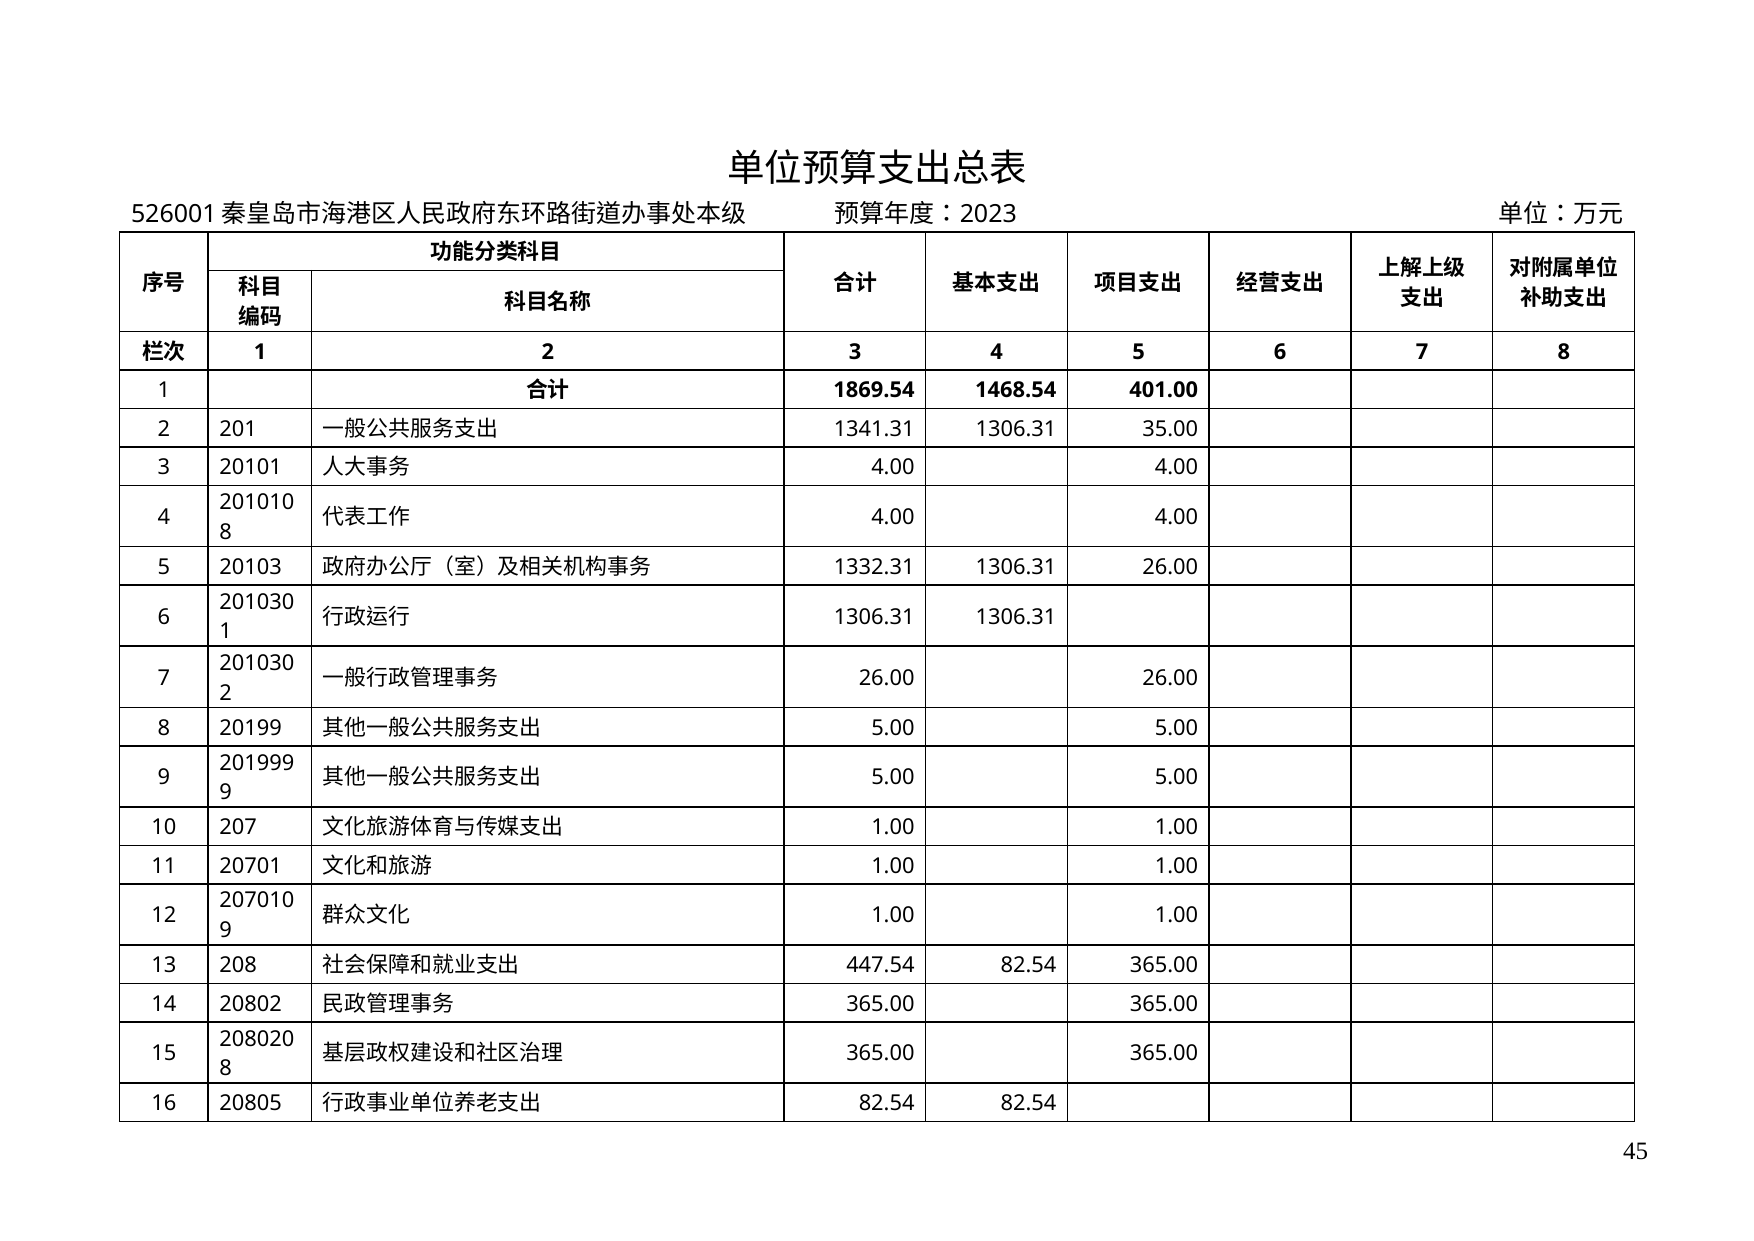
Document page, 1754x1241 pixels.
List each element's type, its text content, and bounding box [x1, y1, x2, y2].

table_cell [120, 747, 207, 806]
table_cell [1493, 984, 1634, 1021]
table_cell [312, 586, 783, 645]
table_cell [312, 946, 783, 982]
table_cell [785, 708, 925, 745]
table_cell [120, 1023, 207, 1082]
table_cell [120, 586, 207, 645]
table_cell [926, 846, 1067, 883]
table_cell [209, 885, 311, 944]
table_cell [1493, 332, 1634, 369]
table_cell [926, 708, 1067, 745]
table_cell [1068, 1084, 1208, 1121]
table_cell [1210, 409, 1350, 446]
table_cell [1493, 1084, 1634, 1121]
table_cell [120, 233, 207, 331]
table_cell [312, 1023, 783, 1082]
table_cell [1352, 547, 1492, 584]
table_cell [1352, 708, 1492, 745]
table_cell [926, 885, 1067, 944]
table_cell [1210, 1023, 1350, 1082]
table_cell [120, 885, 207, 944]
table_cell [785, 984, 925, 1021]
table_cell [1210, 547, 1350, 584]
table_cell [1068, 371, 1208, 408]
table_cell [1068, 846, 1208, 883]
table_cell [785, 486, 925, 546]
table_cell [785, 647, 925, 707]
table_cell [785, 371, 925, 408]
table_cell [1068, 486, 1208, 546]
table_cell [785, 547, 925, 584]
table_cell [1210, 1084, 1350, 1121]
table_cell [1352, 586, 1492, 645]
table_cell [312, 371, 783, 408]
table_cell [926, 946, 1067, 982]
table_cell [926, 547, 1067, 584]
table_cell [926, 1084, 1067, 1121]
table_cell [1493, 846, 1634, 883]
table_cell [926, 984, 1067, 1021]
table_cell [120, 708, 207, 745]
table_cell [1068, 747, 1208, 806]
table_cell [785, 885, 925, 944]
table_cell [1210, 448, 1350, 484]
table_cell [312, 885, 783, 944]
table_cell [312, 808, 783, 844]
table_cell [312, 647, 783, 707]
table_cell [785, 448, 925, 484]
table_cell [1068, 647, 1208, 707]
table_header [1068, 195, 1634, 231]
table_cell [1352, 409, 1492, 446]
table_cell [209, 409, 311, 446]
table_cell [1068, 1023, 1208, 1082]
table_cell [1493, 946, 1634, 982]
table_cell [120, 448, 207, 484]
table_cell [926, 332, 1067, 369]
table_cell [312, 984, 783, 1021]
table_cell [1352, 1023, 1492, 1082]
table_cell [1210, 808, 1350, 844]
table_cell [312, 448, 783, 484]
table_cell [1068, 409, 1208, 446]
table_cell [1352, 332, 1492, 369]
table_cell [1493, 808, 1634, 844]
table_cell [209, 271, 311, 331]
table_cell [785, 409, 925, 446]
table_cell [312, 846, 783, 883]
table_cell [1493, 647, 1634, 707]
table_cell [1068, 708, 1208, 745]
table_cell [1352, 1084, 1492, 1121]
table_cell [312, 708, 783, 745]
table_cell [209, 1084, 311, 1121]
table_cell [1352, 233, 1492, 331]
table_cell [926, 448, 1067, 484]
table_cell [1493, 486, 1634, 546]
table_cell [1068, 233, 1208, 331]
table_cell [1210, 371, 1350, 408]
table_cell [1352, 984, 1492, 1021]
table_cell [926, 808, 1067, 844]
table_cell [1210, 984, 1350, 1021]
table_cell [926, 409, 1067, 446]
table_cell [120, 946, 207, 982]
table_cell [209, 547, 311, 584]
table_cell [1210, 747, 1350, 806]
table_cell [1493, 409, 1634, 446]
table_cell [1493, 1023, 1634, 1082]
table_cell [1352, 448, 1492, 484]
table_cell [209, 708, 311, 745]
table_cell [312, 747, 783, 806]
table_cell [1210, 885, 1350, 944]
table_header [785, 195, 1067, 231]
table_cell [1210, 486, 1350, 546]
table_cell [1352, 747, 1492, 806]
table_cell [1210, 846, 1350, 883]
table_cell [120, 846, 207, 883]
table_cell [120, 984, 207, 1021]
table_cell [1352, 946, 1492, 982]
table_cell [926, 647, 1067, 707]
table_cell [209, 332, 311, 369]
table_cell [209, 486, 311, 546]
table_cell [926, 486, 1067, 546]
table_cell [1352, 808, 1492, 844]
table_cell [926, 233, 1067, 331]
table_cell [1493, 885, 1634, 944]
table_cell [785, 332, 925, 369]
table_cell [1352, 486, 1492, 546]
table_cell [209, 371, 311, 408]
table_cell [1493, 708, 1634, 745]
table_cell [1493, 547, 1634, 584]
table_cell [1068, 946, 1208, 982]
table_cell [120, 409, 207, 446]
text 单位预算支出总表 [106, 142, 1648, 193]
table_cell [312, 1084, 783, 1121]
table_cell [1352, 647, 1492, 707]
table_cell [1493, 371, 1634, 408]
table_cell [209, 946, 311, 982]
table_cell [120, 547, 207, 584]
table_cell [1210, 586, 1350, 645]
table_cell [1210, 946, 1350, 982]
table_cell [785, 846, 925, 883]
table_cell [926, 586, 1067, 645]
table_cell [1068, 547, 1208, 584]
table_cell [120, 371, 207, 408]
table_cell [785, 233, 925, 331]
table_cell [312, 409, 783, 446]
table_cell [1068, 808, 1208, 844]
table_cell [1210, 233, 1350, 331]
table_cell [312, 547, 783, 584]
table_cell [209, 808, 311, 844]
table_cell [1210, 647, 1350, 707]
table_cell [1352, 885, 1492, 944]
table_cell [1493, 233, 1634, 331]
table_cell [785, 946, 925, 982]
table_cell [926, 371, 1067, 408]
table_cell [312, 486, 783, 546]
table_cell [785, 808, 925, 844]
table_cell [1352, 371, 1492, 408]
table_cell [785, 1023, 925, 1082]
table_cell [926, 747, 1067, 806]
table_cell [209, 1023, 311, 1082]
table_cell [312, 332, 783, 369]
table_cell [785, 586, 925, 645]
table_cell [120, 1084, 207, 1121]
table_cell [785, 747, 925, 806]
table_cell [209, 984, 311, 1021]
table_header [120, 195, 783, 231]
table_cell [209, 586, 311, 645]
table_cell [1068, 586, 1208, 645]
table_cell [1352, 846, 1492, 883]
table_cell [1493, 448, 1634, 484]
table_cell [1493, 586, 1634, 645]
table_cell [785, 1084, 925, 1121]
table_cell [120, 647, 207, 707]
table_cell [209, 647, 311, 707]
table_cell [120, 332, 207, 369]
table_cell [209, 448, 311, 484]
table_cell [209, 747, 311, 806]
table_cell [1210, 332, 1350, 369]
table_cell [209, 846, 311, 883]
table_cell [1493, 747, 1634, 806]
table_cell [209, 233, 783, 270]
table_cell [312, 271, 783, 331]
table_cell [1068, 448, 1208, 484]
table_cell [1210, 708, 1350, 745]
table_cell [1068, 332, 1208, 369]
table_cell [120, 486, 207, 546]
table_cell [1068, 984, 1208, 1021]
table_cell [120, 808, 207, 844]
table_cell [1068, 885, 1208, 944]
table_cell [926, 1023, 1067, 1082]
